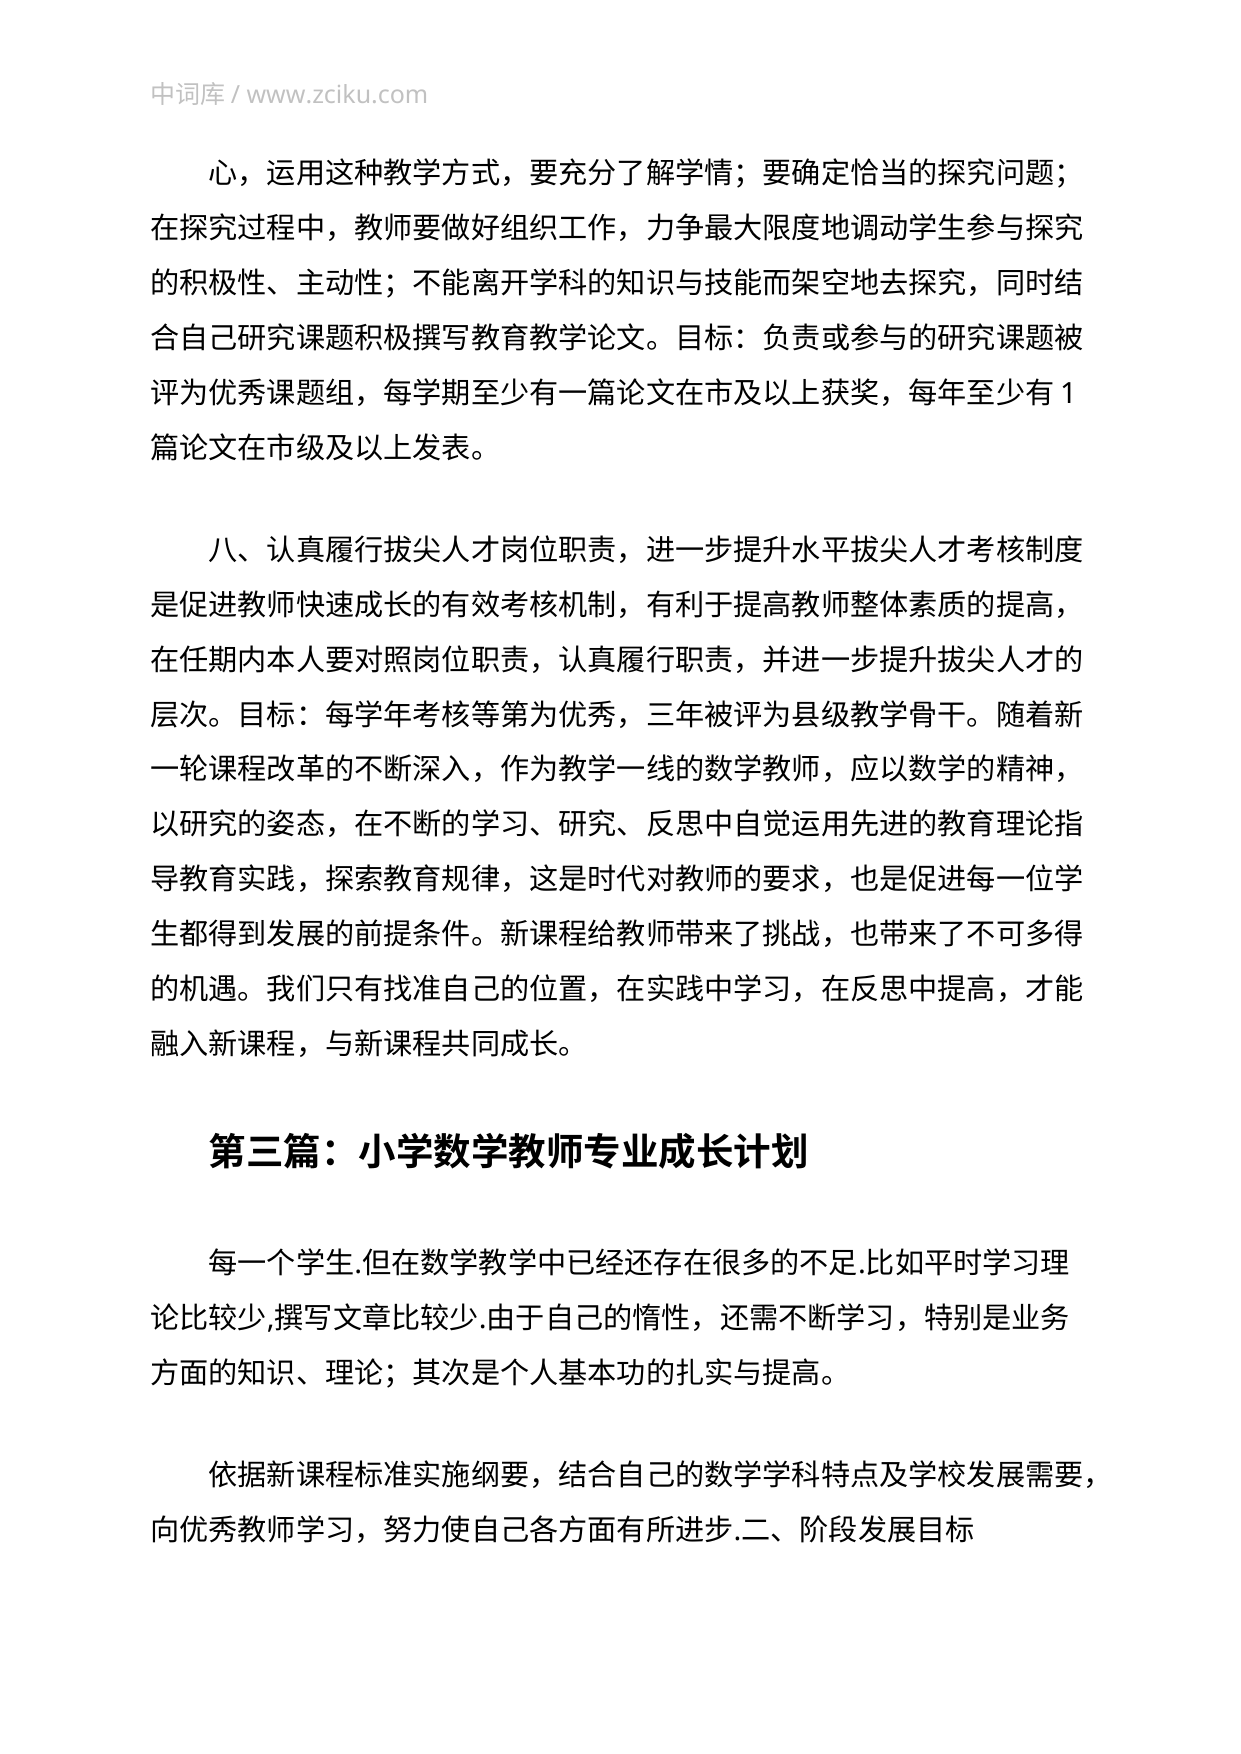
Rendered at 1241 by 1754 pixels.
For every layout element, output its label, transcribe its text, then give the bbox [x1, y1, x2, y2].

text 第三篇：小学数学教师专业成长计划 [150, 1122, 1090, 1176]
text 八、认真履行拔尖人才岗位职责，进一步提升水平拔尖人才考核制度是促进教师快速成长的有效考核机制，有利于提高教师整体素质的提高，在任期内本人要对照岗位职责，认真履行职责，并进一步提升拔尖人才的层次。目标：每学年考核等第为优秀，三年被评为县级教学骨干。随着新一轮课程改革的不断深入，作为教学一线的数学教师，应以数学的精神，以研究的姿态，在不断的学习、研究、反思中自觉运用先进的教育理论指导教育实践，探索教育规律，这是时代对教师的要求，也是促进每一位学生都得到发展的前提条件。新课程给教师带来了挑战，也带来了不可多得的机遇。我们只有找准自己的位置，在实践中学习，在反思中提高，才能融入新课程，与新课程共同成长。 [150, 526, 1090, 1063]
text 依据新课程标准实施纲要，结合自己的数学学科特点及学校发展需要，向优秀教师学习，努力使自己各方面有所进步.二、阶段发展目标 [150, 1451, 1090, 1549]
text 心，运用这种教学方式，要充分了解学情；要确定恰当的探究问题；在探究过程中，教师要做好组织工作，力争最大限度地调动学生参与探究的积极性、主动性；不能离开学科的知识与技能而架空地去探究，同时结合自己研究课题积极撰写教育教学论文。目标：负责或参与的研究课题被评为优秀课题组，每学期至少有一篇论文在市及以上获奖，每年至少有1篇论文在市级及以上发表。 [150, 150, 1090, 467]
text 每一个学生.但在数学教学中已经还存在很多的不足.比如平时学习理论比较少,撰写文章比较少.由于自己的惰性，还需不断学习，特别是业务方面的知识、理论；其次是个人基本功的扎实与提高。 [150, 1239, 1090, 1392]
